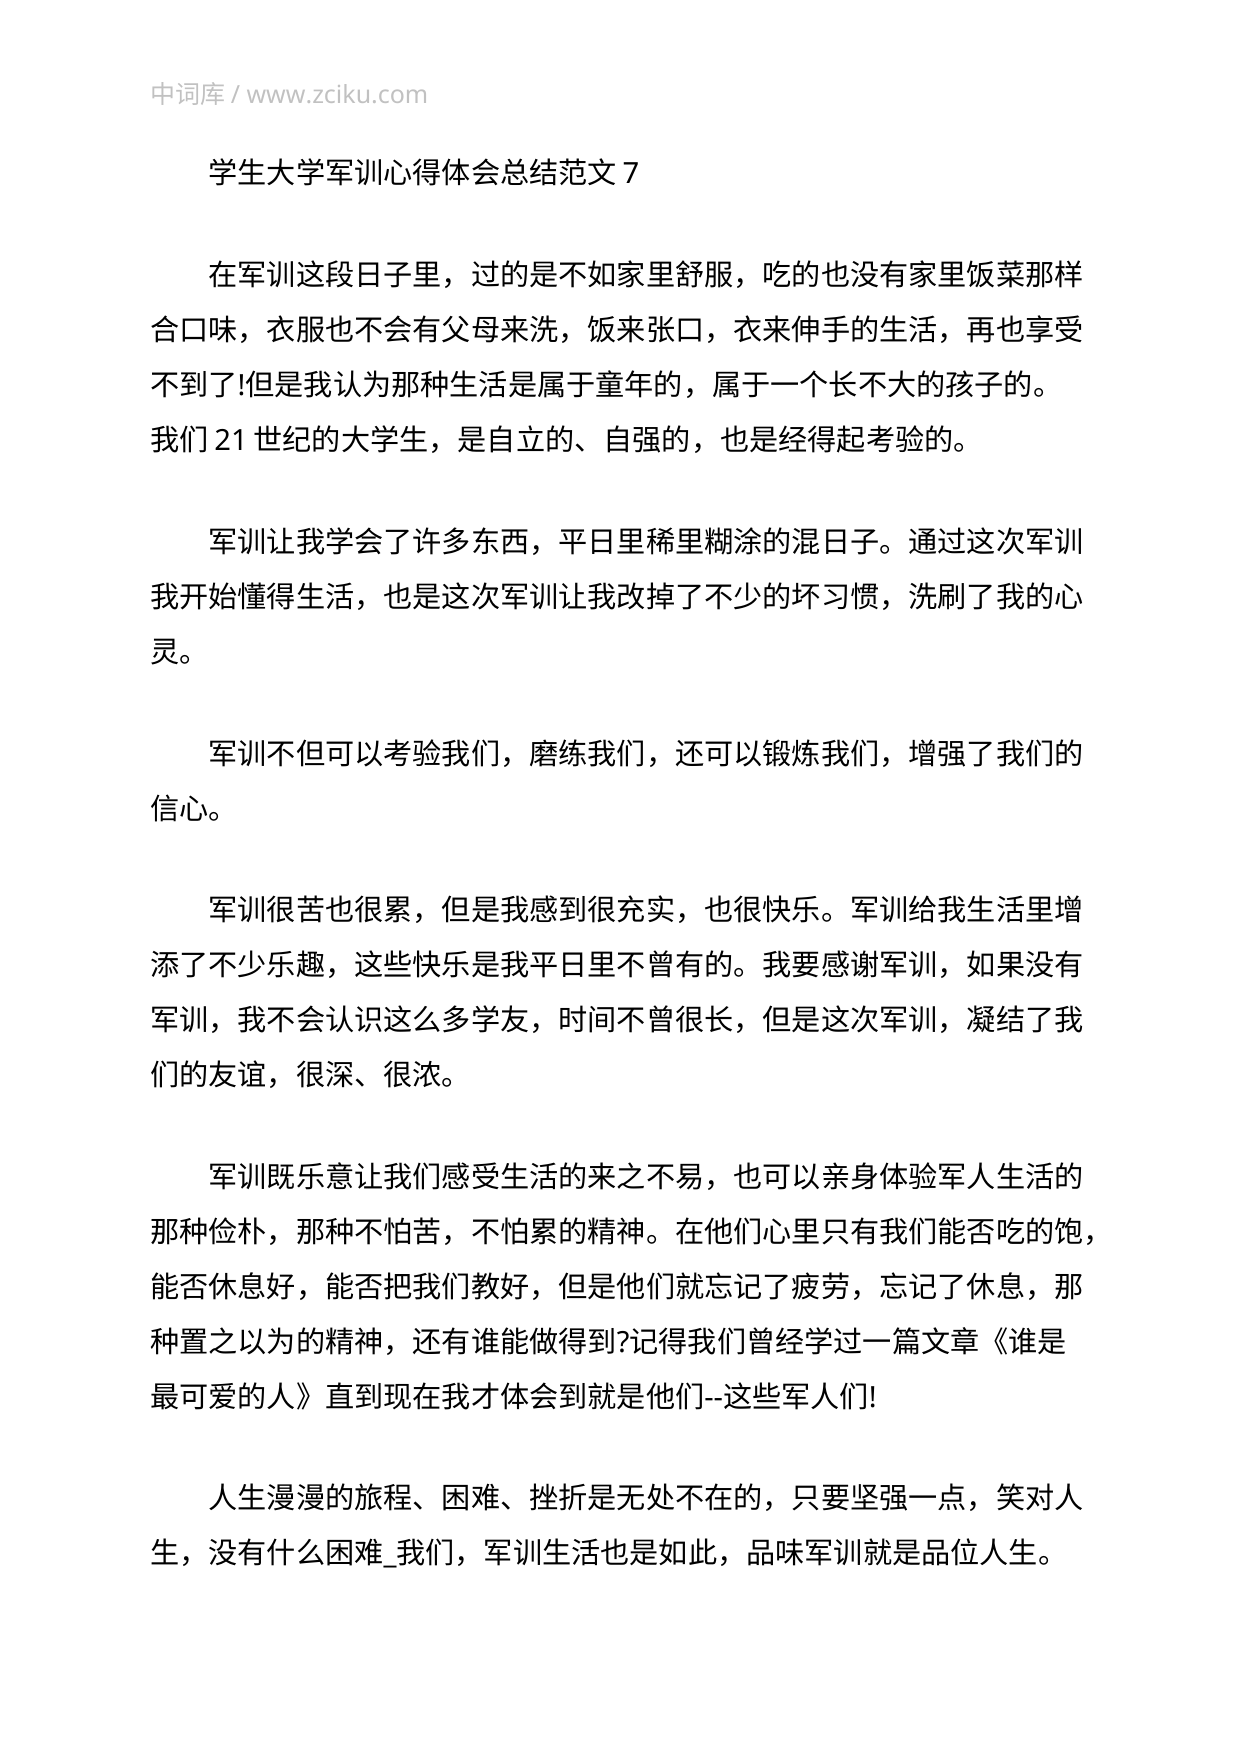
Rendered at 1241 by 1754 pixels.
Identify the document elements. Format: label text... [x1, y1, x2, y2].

text 军训很苦也很累，但是我感到很充实，也很快乐。军训给我生活里增添了不少乐趣，这些快乐是我平日里不曾有的。我要感谢军训，如果没有军训，我不会认识这么多学友，时间不曾很长，但是这次军训，凝结了我们的友谊，很深、很浓。 [150, 887, 1090, 1094]
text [150, 1475, 1090, 1572]
text 在军训这段日子里，过的是不如家里舒服，吃的也没有家里饭菜那样合口味，衣服也不会有父母来洗，饭来张口，衣来伸手的生活，再也享受不到了!但是我认为那种生活是属于童年的，属于一个长不大的孩子的。我们21世纪的大学生，是自立的、自强的，也是经得起考验的。 [150, 252, 1090, 459]
text 军训不但可以考验我们，磨练我们，还可以锻炼我们，增强了我们的信心。 [150, 730, 1090, 827]
text 军训让我学会了许多东西，平日里稀里糊涂的混日子。通过这次军训我开始懂得生活，也是这次军训让我改掉了不少的坏习惯，洗刷了我的心灵。 [150, 519, 1090, 671]
text 军训既乐意让我们感受生活的来之不易，也可以亲身体验军人生活的那种俭朴，那种不怕苦，不怕累的精神。在他们心里只有我们能否吃的饱，能否休息好，能否把我们教好，但是他们就忘记了疲劳，忘记了休息，那种置之以为的精神，还有谁能做得到?记得我们曾经学过一篇文章《谁是最可爱的人》直到现在我才体会到就是他们--这些军人们! [150, 1153, 1090, 1416]
text 学生大学军训心得体会总结范文7 [150, 150, 1090, 192]
